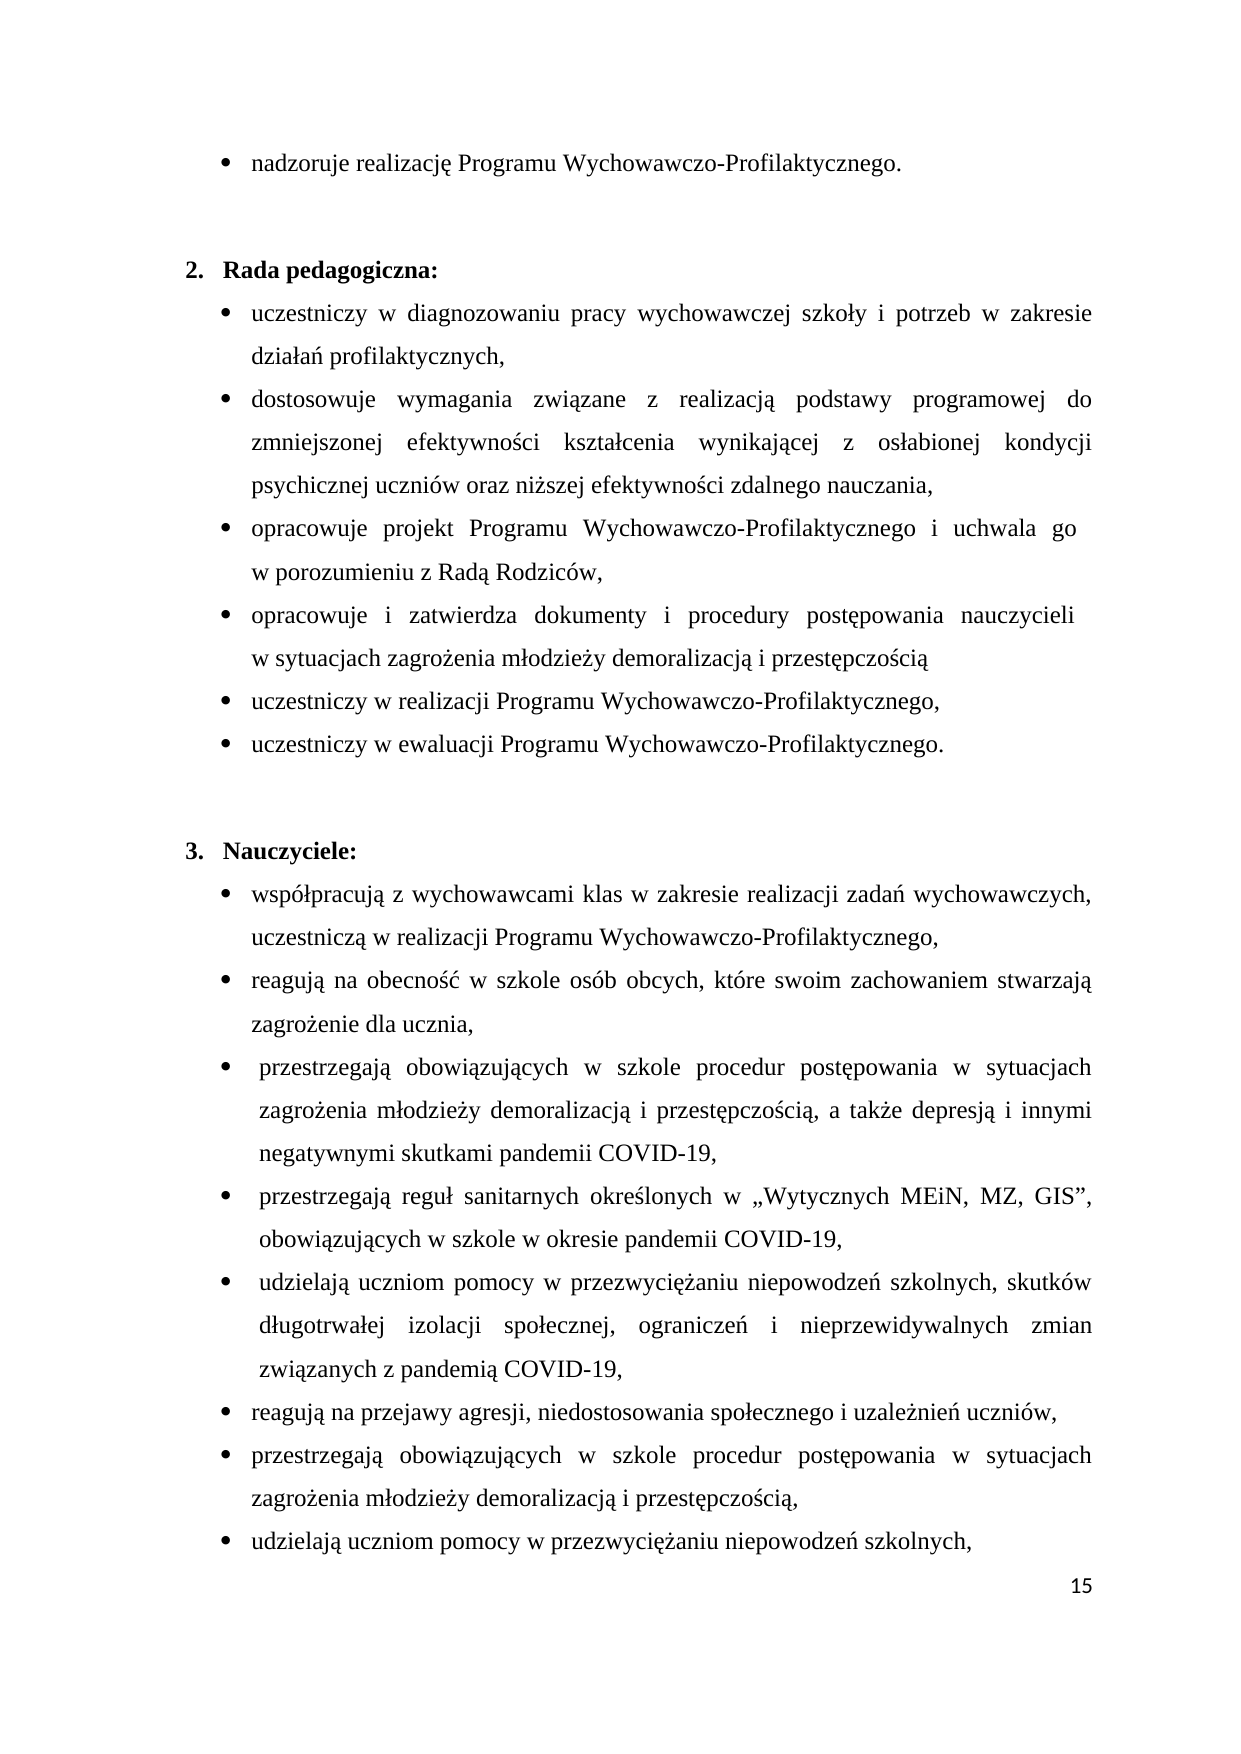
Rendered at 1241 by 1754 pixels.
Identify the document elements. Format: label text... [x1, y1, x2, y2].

list przestrzegają obowiązujących w szkole procedur postępowania w sytuacjach zagrożenia młodzieży demoralizacją i przestępczością, [221, 1440, 1093, 1512]
list współpracują z wychowawcami klas w zakresie realizacji zadań wychowawczych, uczestniczą w realizacji Programu Wychowawczo-Profilaktycznego, [221, 879, 1093, 951]
list opracowuje i zatwierdza dokumenty i procedury postępowania nauczycieli w sytuacjach zagrożenia młodzieży demoralizacją i przestępczością [221, 600, 1093, 672]
list przestrzegają obowiązujących w szkole procedur postępowania w sytuacjach zagrożenia młodzieży demoralizacją i przestępczością, a także depresją i innymi negatywnymi skutkami pandemii COVID-19, [221, 1052, 1093, 1167]
list uczestniczy w realizacji Programu Wychowawczo-Profilaktycznego, [221, 686, 1093, 715]
list Rada pedagogiczna: [185, 255, 1093, 283]
list udzielają uczniom pomocy w przezwyciężaniu niepowodzeń szkolnych, skutków długotrwałej izolacji społecznej, ograniczeń i nieprzewidywalnych zmian związanych z pandemią COVID-19, [221, 1267, 1093, 1382]
list reagują na przejawy agresji, niedostosowania społecznego i uzależnień uczniów, [221, 1397, 1093, 1426]
list reagują na obecność w szkole osób obcych, które swoim zachowaniem stwarzają zagrożenie dla ucznia, [221, 966, 1093, 1037]
list przestrzegają reguł sanitarnych określonych w „Wytycznych MEiN, MZ, GIS”, obowiązujących w szkole w okresie pandemii COVID-19, [221, 1181, 1093, 1253]
list Nauczyciele: [185, 836, 1093, 865]
list dostosowuje wymagania związane z realizacją podstawy programowej do zmniejszonej efektywności kształcenia wynikającej z osłabionej kondycji psychicznej uczniów oraz niższej efektywności zdalnego nauczania, [221, 384, 1093, 499]
list uczestniczy w diagnozowaniu pracy wychowawczej szkoły i potrzeb w zakresie działań profilaktycznych, [221, 298, 1093, 370]
list opracowuje projekt Programu Wychowawczo-Profilaktycznego i uchwala go w porozumieniu z Radą Rodziców, [221, 513, 1093, 585]
list udzielają uczniom pomocy w przezwyciężaniu niepowodzeń szkolnych, [221, 1526, 1093, 1555]
list uczestniczy w ewaluacji Programu Wychowawczo-Profilaktycznego. [221, 729, 1093, 758]
list nadzoruje realizację Programu Wychowawczo-Profilaktycznego. [221, 148, 1093, 176]
